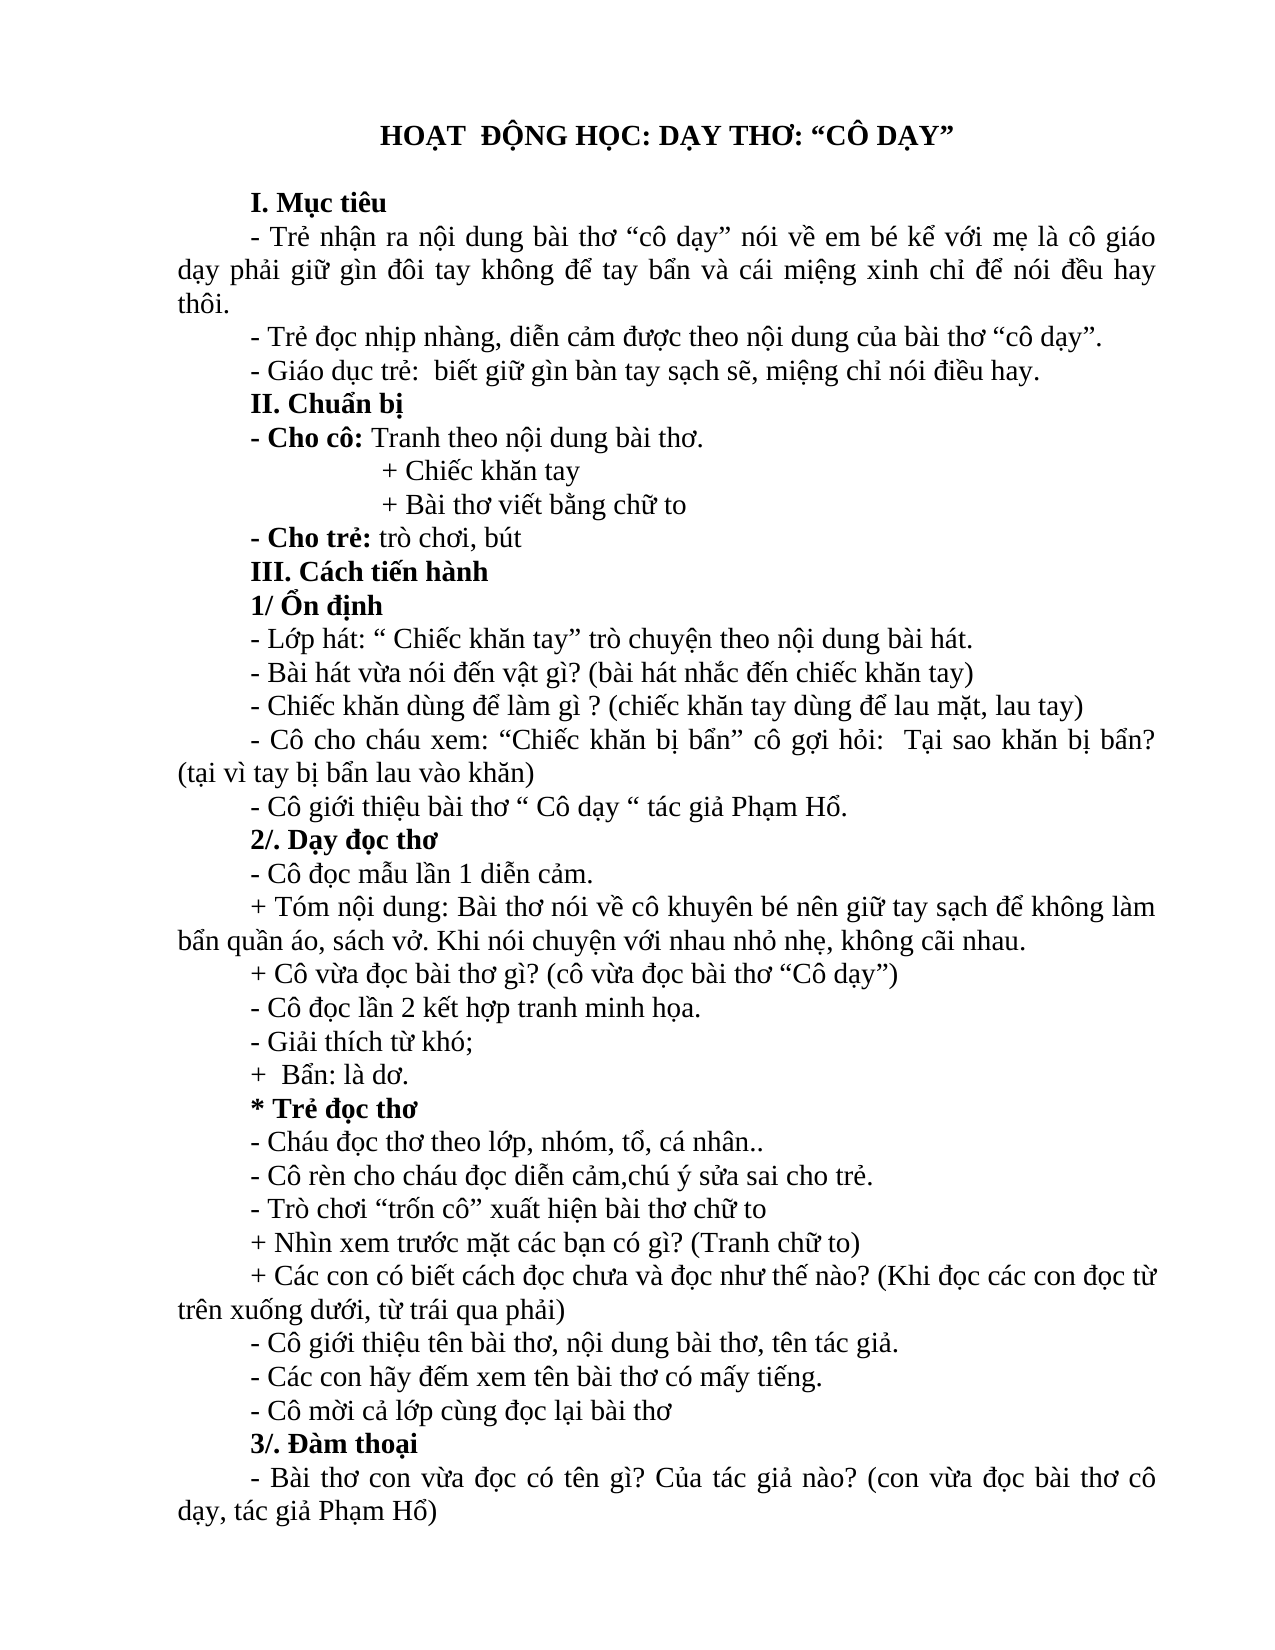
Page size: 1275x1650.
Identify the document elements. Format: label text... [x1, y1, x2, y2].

text - Chiếc khăn dùng để làm gì ? (chiếc khăn tay dùng để lau mặt, lau tay) [177, 688, 1157, 722]
text - Các con hãy đếm xem tên bài thơ có mấy tiếng. [177, 1359, 1157, 1393]
text - Giáo dục trẻ: biết giữ gìn bàn tay sạch sẽ, miệng chỉ nói điều hay. [177, 353, 1157, 386]
text - Trẻ nhận ra nội dung bài thơ “cô dạy” nói về em bé kể với mẹ là cô giáo dạy phải giữ gìn đôi tay không để tay bẩn và cái miệng xinh chỉ để nói đều hay thôi. [177, 219, 1157, 319]
text 1/ Ổn định [177, 588, 1157, 621]
text + Tóm nội dung: Bài thơ nói về cô khuyên bé nên giữ tay sạch để không làm bẩn quần áo, sách vở. Khi nói chuyện với nhau nhỏ nhẹ, không cãi nhau. [177, 889, 1157, 957]
text + Bài thơ viết bằng chữ to [177, 487, 1157, 521]
text - Cô cho cháu xem: “Chiếc khăn bị bẩn” cô gợi hỏi: Tại sao khăn bị bẩn? (tại vì tay bị bẩn lau vào khăn) [177, 722, 1157, 789]
text - Giải thích từ khó; [177, 1024, 1157, 1057]
text + Bẩn: là dơ. [177, 1057, 1157, 1091]
text - Bài thơ con vừa đọc có tên gì? Của tác giả nào? (con vừa đọc bài thơ cô dạy, tác giả Phạm Hổ) [177, 1460, 1157, 1527]
text HOẠT ĐỘNG HỌC: DẠY THƠ: “CÔ DẠY” [177, 118, 1157, 152]
text - Cô giới thiệu tên bài thơ, nội dung bài thơ, tên tác giả. [177, 1326, 1157, 1359]
text * Trẻ đọc thơ [177, 1091, 1157, 1124]
text + Chiếc khăn tay [177, 453, 1157, 487]
text - Cho cô: Tranh theo nội dung bài thơ. [177, 420, 1157, 453]
text - Cô đọc lần 2 kết hợp tranh minh họa. [177, 990, 1157, 1024]
text - Trò chơi “trốn cô” xuất hiện bài thơ chữ to [177, 1191, 1157, 1225]
text + Cô vừa đọc bài thơ gì? (cô vừa đọc bài thơ “Cô dạy”) [177, 957, 1157, 990]
text II. Chuẩn bị [177, 386, 1157, 420]
text + Nhìn xem trước mặt các bạn có gì? (Tranh chữ to) [177, 1225, 1157, 1258]
text - Cháu đọc thơ theo lớp, nhóm, tổ, cá nhân.. [177, 1124, 1157, 1158]
text - Cô giới thiệu bài thơ “ Cô dạy “ tác giả Phạm Hổ. [177, 789, 1157, 822]
text - Cho trẻ: trò chơi, bút [177, 521, 1157, 554]
text + Các con có biết cách đọc chưa và đọc như thế nào? (Khi đọc các con đọc từ trên xuống dưới, từ trái qua phải) [177, 1258, 1157, 1326]
text I. Mục tiêu [177, 185, 1157, 219]
text 3/. Đàm thoại [177, 1426, 1157, 1460]
text - Cô đọc mẫu lần 1 diễn cảm. [177, 856, 1157, 889]
text - Cô rèn cho cháu đọc diễn cảm,chú ý sửa sai cho trẻ. [177, 1158, 1157, 1191]
text - Cô mời cả lớp cùng đọc lại bài thơ [177, 1393, 1157, 1426]
text - Bài hát vừa nói đến vật gì? (bài hát nhắc đến chiếc khăn tay) [177, 655, 1157, 688]
text III. Cách tiến hành [177, 554, 1157, 588]
text 2/. Dạy đọc thơ [177, 822, 1157, 856]
text - Trẻ đọc nhịp nhàng, diễn cảm được theo nội dung của bài thơ “cô dạy”. [177, 319, 1157, 353]
text - Lớp hát: “ Chiếc khăn tay” trò chuyện theo nội dung bài hát. [177, 621, 1157, 655]
